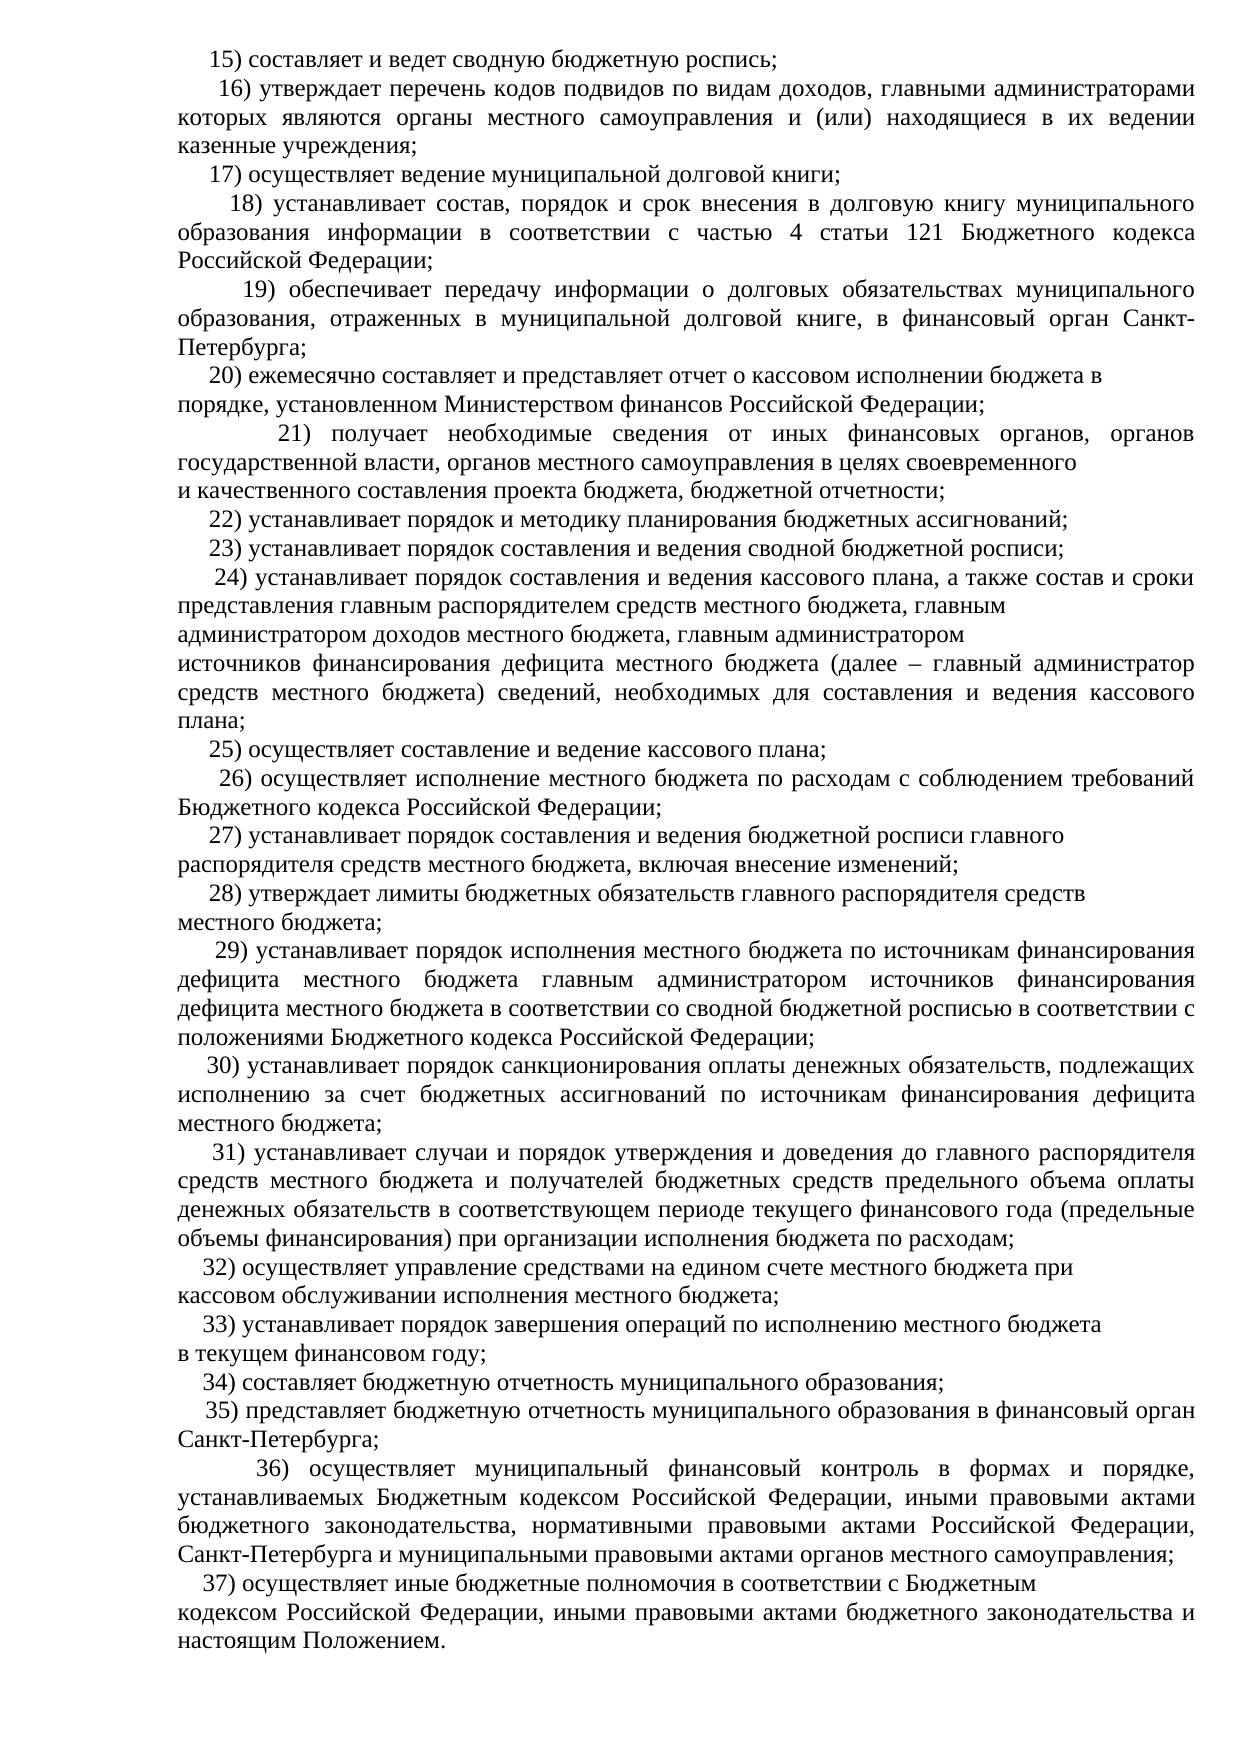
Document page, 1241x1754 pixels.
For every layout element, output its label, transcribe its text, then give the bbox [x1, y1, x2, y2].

text источников финансирования дефицита местного бюджета (далее – главный администратор средств местного бюджета) сведений, необходимых для составления и ведения кассового плана; [177, 648, 1196, 734]
text 27) устанавливает порядок составления и ведения бюджетной росписи главного [177, 821, 1196, 849]
text кодексом Российской Федерации, иными правовыми актами бюджетного законодательства и настоящим Положением. [177, 1597, 1196, 1654]
text 21) получает необходимые сведения от иных финансовых органов, органов государственной власти, органов местного самоуправления в целях своевременного [177, 418, 1196, 476]
text администратором доходов местного бюджета, главным администратором [177, 619, 1196, 648]
text 17) осуществляет ведение муниципальной долговой книги; [177, 159, 1196, 188]
text 37) осуществляет иные бюджетные полномочия в соответствии с Бюджетным [177, 1568, 1196, 1597]
text 36) осуществляет муниципальный финансовый контроль в формах и порядке, устанавливаемых Бюджетным кодексом Российской Федерации, иными правовыми актами бюджетного законодательства, нормативными правовыми актами Российской Федерации, Санкт-Петербурга и муниципальными правовыми актами органов местного самоуправления; [177, 1453, 1196, 1568]
text 32) осуществляет управление средствами на едином счете местного бюджета при [177, 1252, 1196, 1281]
text кассовом обслуживании исполнения местного бюджета; [177, 1281, 1196, 1309]
text 33) устанавливает порядок завершения операций по исполнению местного бюджета [177, 1309, 1196, 1338]
text порядке, установленном Министерством финансов Российской Федерации; [177, 389, 1196, 418]
text 16) утверждает перечень кодов подвидов по видам доходов, главными администраторами которых являются органы местного самоуправления и (или) находящиеся в их ведении казенные учреждения; [177, 73, 1196, 159]
text 20) ежемесячно составляет и представляет отчет о кассовом исполнении бюджета в [177, 361, 1196, 389]
text 30) устанавливает порядок санкционирования оплаты денежных обязательств, подлежащих исполнению за счет бюджетных ассигнований по источникам финансирования дефицита местного бюджета; [177, 1051, 1196, 1137]
text 29) устанавливает порядок исполнения местного бюджета по источникам финансирования дефицита местного бюджета главным администратором источников финансирования дефицита местного бюджета в соответствии со сводной бюджетной росписью в соответствии с положениями Бюджетного кодекса Российской Федерации; [177, 936, 1196, 1051]
text и качественного составления проекта бюджета, бюджетной отчетности; [177, 476, 1196, 504]
text 28) утверждает лимиты бюджетных обязательств главного распорядителя средств [177, 878, 1196, 907]
text 35) представляет бюджетную отчетность муниципального образования в финансовый орган Санкт-Петербурга; [177, 1396, 1196, 1453]
text 26) осуществляет исполнение местного бюджета по расходам с соблюдением требований Бюджетного кодекса Российской Федерации; [177, 763, 1196, 821]
text 23) устанавливает порядок составления и ведения сводной бюджетной росписи; [177, 533, 1196, 562]
text 34) составляет бюджетную отчетность муниципального образования; [177, 1367, 1196, 1396]
text 15) составляет и ведет сводную бюджетную роспись; [177, 44, 1196, 73]
text местного бюджета; [177, 907, 1196, 936]
text 19) обеспечивает передачу информации о долговых обязательствах муниципального образования, отраженных в муниципальной долговой книге, в финансовый орган Санкт-Петербурга; [177, 274, 1196, 361]
text в текущем финансовом году; [177, 1338, 1196, 1367]
text 22) устанавливает порядок и методику планирования бюджетных ассигнований; [177, 504, 1196, 533]
text 25) осуществляет составление и ведение кассового плана; [177, 734, 1196, 763]
text 18) устанавливает состав, порядок и срок внесения в долговую книгу муниципального образования информации в соответствии с частью 4 статьи 121 Бюджетного кодекса Российской Федерации; [177, 188, 1196, 274]
text 24) устанавливает порядок составления и ведения кассового плана, а также состав и сроки представления главным распорядителем средств местного бюджета, главным [177, 562, 1196, 619]
text распорядителя средств местного бюджета, включая внесение изменений; [177, 849, 1196, 878]
text 31) устанавливает случаи и порядок утверждения и доведения до главного распорядителя средств местного бюджета и получателей бюджетных средств предельного объема оплаты денежных обязательств в соответствующем периоде текущего финансового года (предельные объемы финансирования) при организации исполнения бюджета по расходам; [177, 1137, 1196, 1252]
